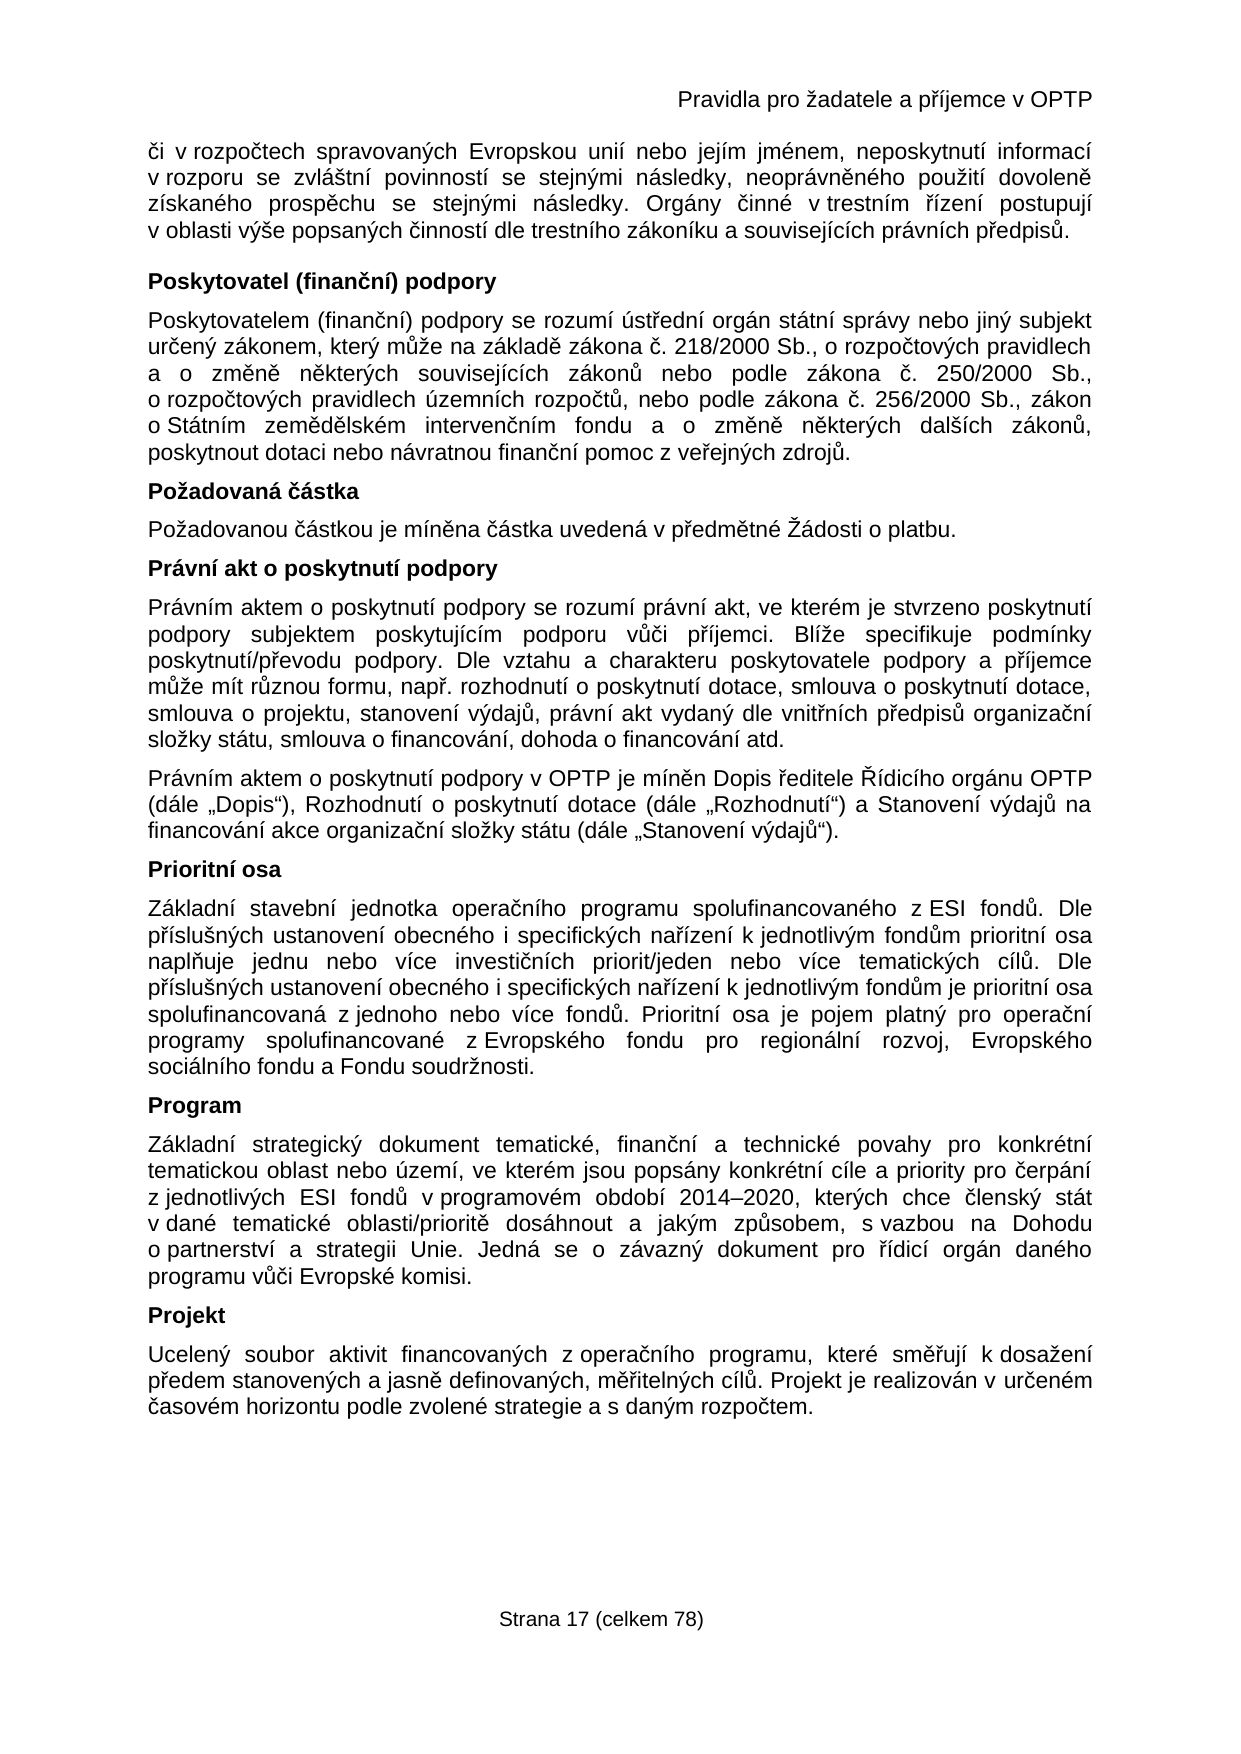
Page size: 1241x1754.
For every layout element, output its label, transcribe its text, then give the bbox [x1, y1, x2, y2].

text Ucelený soubor aktivit financovaných z operačního programu, které směřují k dosažení předem stanovených a jasně definovaných, měřitelných cílů. Projekt je realizován v určeném časovém horizontu podle zvolené strategie a s daným rozpočtem. [148, 1341, 1092, 1419]
text Právním aktem o poskytnutí podpory se rozumí právní akt, ve kterém je stvrzeno poskytnutí podpory subjektem poskytujícím podporu vůči příjemci. Blíže specifikuje podmínky poskytnutí/převodu podpory. Dle vztahu a charakteru poskytovatele podpory a příjemce může mít různou formu, např. rozhodnutí o poskytnutí dotace, smlouva o poskytnutí dotace, smlouva o projektu, stanovení výdajů, právní akt vydaný dle vnitřních předpisů organizační složky státu, smlouva o financování, dohoda o financování atd. [148, 594, 1092, 752]
text Základní strategický dokument tematické, finanční a technické povahy pro konkrétní tematickou oblast nebo území, ve kterém jsou popsány konkrétní cíle a priority pro čerpání z jednotlivých ESI fondů v programovém období 2014–2020, kterých chce členský stát v dané tematické oblasti/prioritě dosáhnout a jakým způsobem, s vazbou na Dohodu o partnerství a strategii Unie. Jedná se o závazný dokument pro řídicí orgán daného programu vůči Evropské komisi. [148, 1131, 1092, 1289]
text Právní akt o poskytnutí podpory [148, 555, 1092, 582]
text Program [148, 1092, 1092, 1118]
text Poskytovatelem (finanční) podpory se rozumí ústřední orgán státní správy nebo jiný subjekt určený zákonem, který může na základě zákona č. 218/2000 Sb., o rozpočtových pravidlech a o změně některých souvisejících zákonů nebo podle zákona č. 250/2000 Sb., o rozpočtových pravidlech územních rozpočtů, nebo podle zákona č. 256/2000 Sb., zákon o Státním zemědělském intervenčním fondu a o změně některých dalších zákonů, poskytnout dotaci nebo návratnou finanční pomoc z veřejných zdrojů. [148, 307, 1092, 465]
text Projekt [148, 1302, 1092, 1328]
text Základní stavební jednotka operačního programu spolufinancovaného z ESI fondů. Dle příslušných ustanovení obecného i specifických nařízení k jednotlivým fondům prioritní osa naplňuje jednu nebo více investičních priorit/jeden nebo více tematických cílů. Dle příslušných ustanovení obecného i specifických nařízení k jednotlivým fondům je prioritní osa spolufinancovaná z jednoho nebo více fondů. Prioritní osa je pojem platný pro operační programy spolufinancované z Evropského fondu pro regionální rozvoj, Evropského sociálního fondu a Fondu soudržnosti. [148, 895, 1092, 1080]
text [148, 138, 1092, 243]
text Požadovaná částka [148, 478, 1092, 504]
text Požadovanou částkou je míněna částka uvedená v předmětné Žádosti o platbu. [148, 516, 1092, 543]
text Právním aktem o poskytnutí podpory v OPTP je míněn Dopis ředitele Řídicího orgánu OPTP (dále „Dopis“), Rozhodnutí o poskytnutí dotace (dále „Rozhodnutí“) a Stanovení výdajů na financování akce organizační složky státu (dále „Stanovení výdajů“). [148, 765, 1092, 844]
text Prioritní osa [148, 856, 1092, 883]
text Poskytovatel (finanční) podpory [148, 268, 1092, 294]
